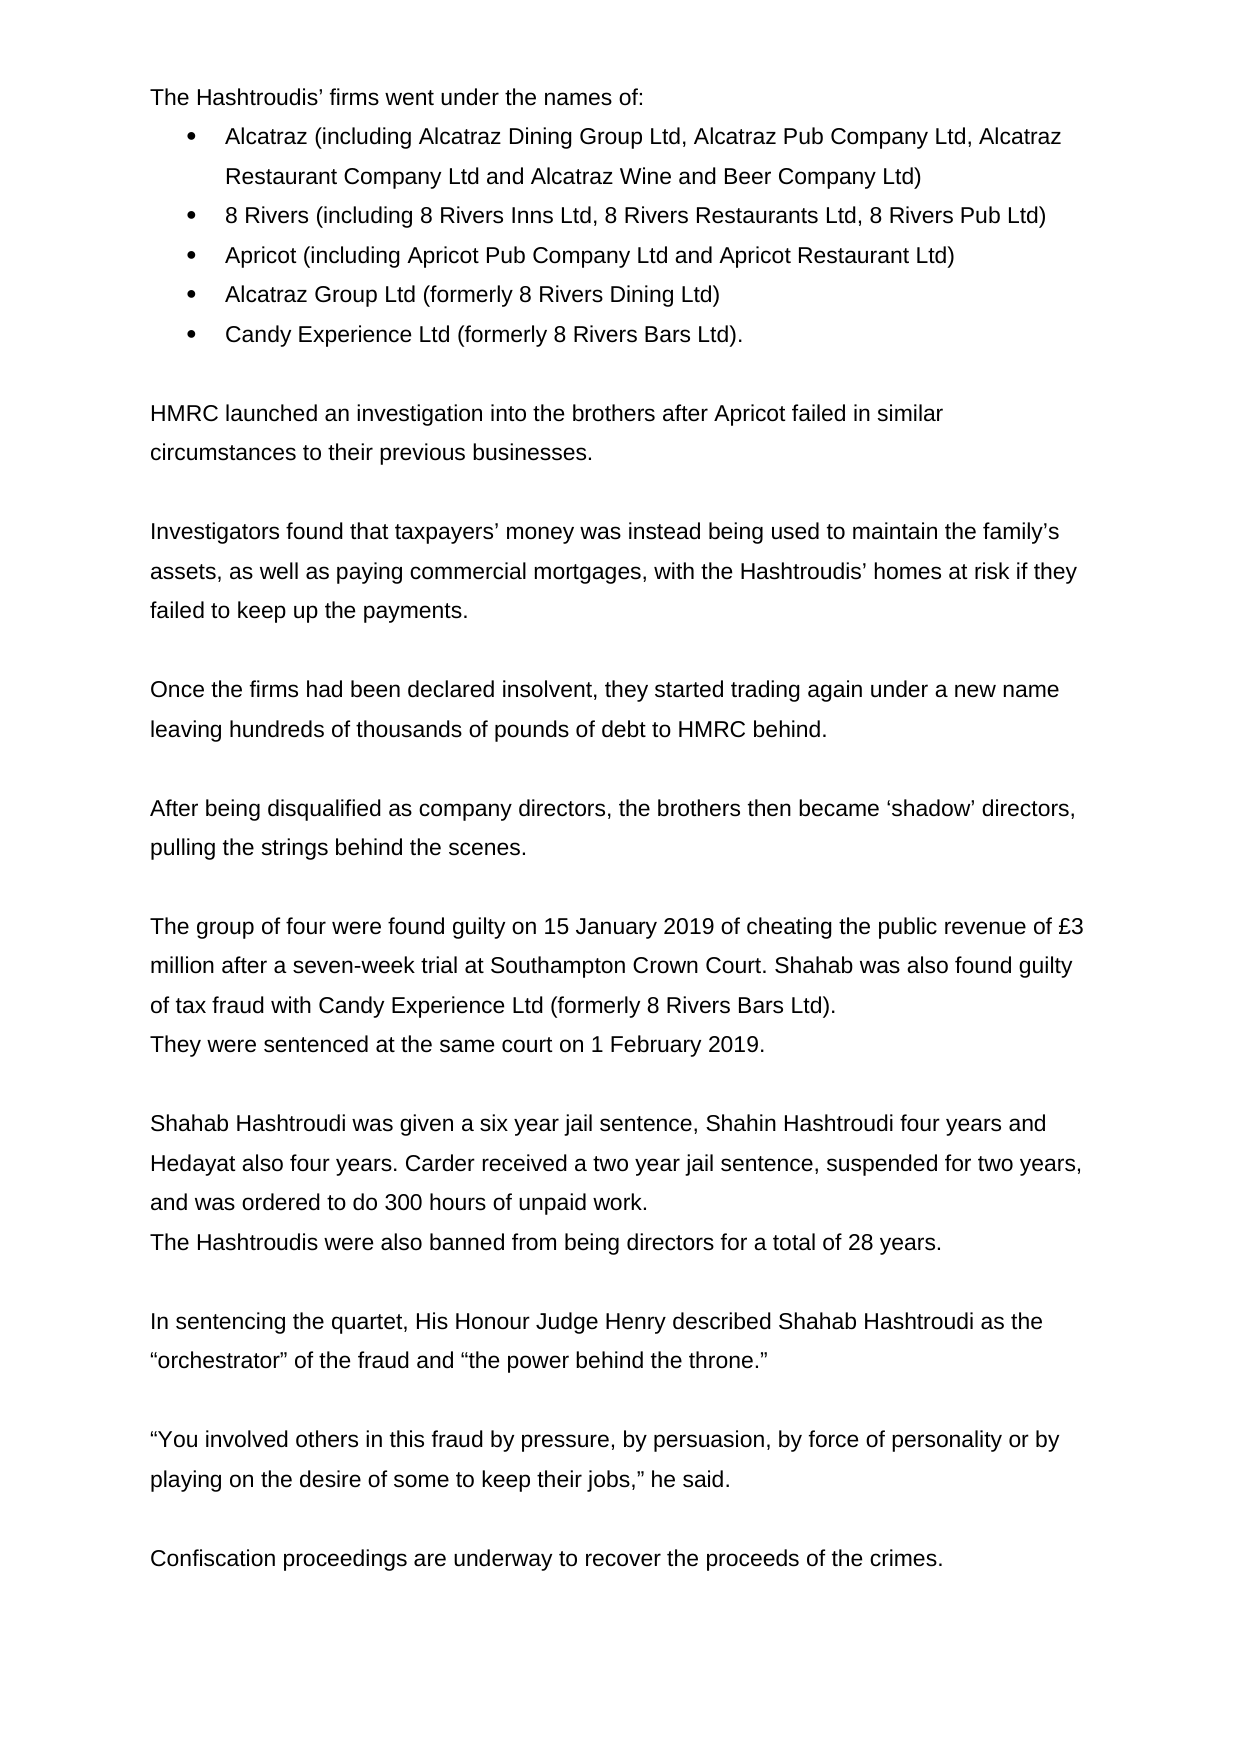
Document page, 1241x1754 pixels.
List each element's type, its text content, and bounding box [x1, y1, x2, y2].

list Candy Experience Ltd (formerly 8 Rivers Bars Ltd). [187, 321, 1090, 347]
text Shahab Hashtroudi was given a six year jail sentence, Shahin Hashtroudi four years and Hedayat also four years. Carder received a two year jail sentence, suspended for two years, and was ordered to do 300 hours of unpaid work. [150, 1110, 1090, 1216]
text The Hashtroudis’ firms went under the names of: [150, 84, 1090, 110]
text Once the firms had been declared insolvent, they started trading again under a new name leaving hundreds of thousands of pounds of debt to HMRC behind. [150, 676, 1090, 742]
text Confiscation proceedings are underway to recover the proceeds of the crimes. [150, 1544, 1090, 1571]
list 8 Rivers (including 8 Rivers Inns Ltd, 8 Rivers Restaurants Ltd, 8 Rivers Pub Ltd) [187, 202, 1090, 229]
list Apricot (including Apricot Pub Company Ltd and Apricot Restaurant Ltd) [187, 242, 1090, 268]
text HMRC launched an investigation into the brothers after Apricot failed in similar circumstances to their previous businesses. [150, 400, 1090, 466]
text “You involved others in this fraud by pressure, by persuasion, by force of personality or by playing on the desire of some to keep their jobs,” he said. [150, 1426, 1090, 1492]
text They were sentenced at the same court on 1 February 2019. [150, 1031, 1090, 1058]
text The group of four were found guilty on 15 January 2019 of cheating the public revenue of £3 million after a seven-week trial at Southampton Crown Court. Shahab was also found guilty of tax fraud with Candy Experience Ltd (formerly 8 Rivers Bars Ltd). [150, 913, 1090, 1018]
text The Hashtroudis were also banned from being directors for a total of 28 years. [150, 1229, 1090, 1255]
text In sentencing the quartet, His Honour Judge Henry described Shahab Hashtroudi as the “orchestrator” of the fraud and “the power behind the throne.” [150, 1308, 1090, 1373]
list Alcatraz Group Ltd (formerly 8 Rivers Dining Ltd) [187, 281, 1090, 308]
text Investigators found that taxpayers’ money was instead being used to maintain the family’s assets, as well as paying commercial mortgages, with the Hashtroudis’ homes at risk if they failed to keep up the payments. [150, 518, 1090, 623]
text After being disqualified as company directors, the brothers then became ‘shadow’ directors, pulling the strings behind the scenes. [150, 794, 1090, 860]
list Alcatraz (including Alcatraz Dining Group Ltd, Alcatraz Pub Company Ltd, Alcatraz Restaurant Company Ltd and Alcatraz Wine and Beer Company Ltd) [187, 123, 1090, 189]
